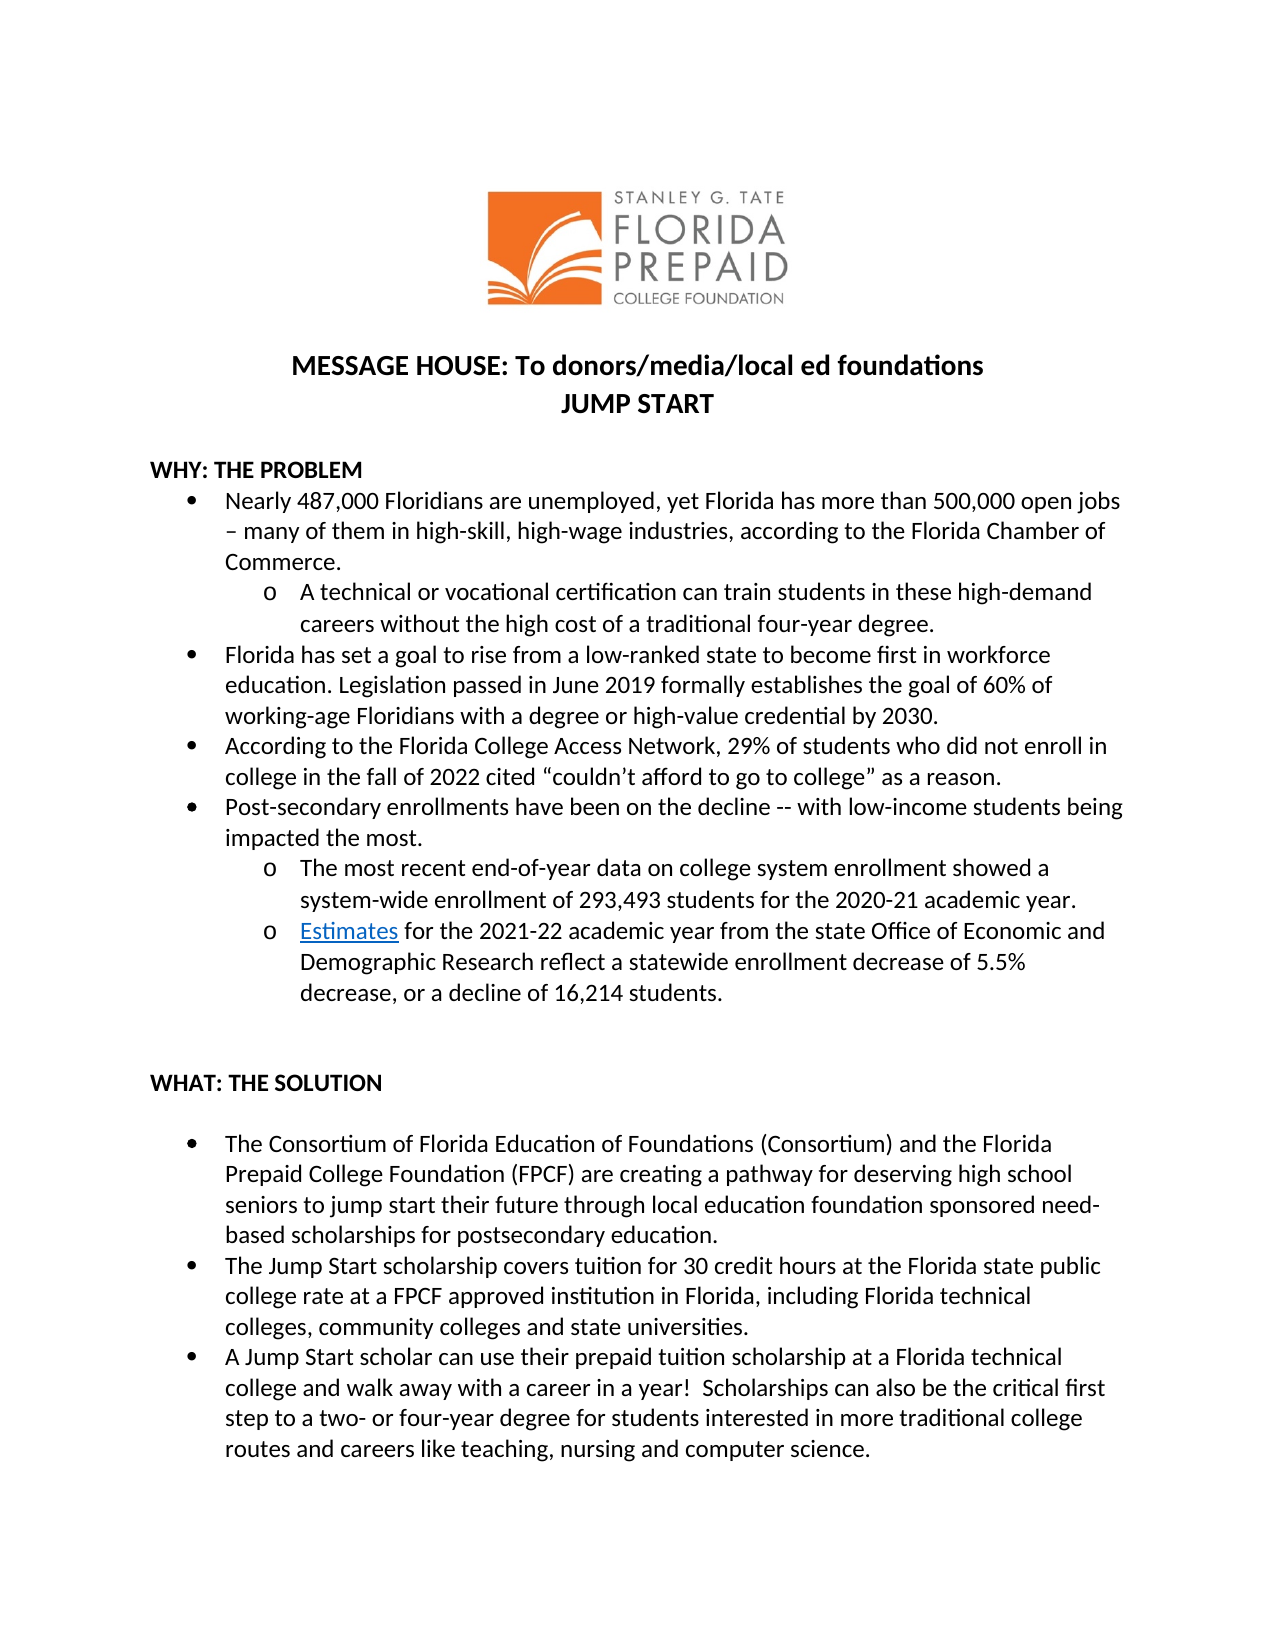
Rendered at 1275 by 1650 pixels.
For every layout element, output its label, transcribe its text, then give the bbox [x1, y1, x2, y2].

list Florida has set a goal to rise from a low-ranked state to become first in workforce education. Legislation passed in June 2019 formally establishes the goal of 60% of working-age Floridians with a degree or high-value credential by 2030. [187, 639, 1125, 730]
list Nearly 487,000 Floridians are unemployed, yet Florida has more than 500,000 open jobs – many of them in high-skill, high-wage industries, according to the Florida Chamber of Commerce. [187, 485, 1125, 577]
text WHAT: THE SOLUTION [150, 1067, 1125, 1097]
list A Jump Start scholar can use their prepaid tuition scholarship at a Florida technical college and walk away with a career in a year! Scholarships can also be the critical first step to a two- or four-year degree for students interested in more traditional college routes and careers like teaching, nursing and computer science. [187, 1342, 1125, 1464]
list The most recent end-of-year data on college system enrollment showed a system-wide enrollment of 293,493 students for the 2020-21 academic year. [262, 852, 1125, 915]
list According to the Florida College Access Network, 29% of students who did not enroll in college in the fall of 2022 cited “couldn’t afford to go to college” as a reason. [187, 730, 1125, 791]
text JUMP START [150, 386, 1125, 421]
list A technical or vocational certification can train students in these high-demand careers without the high cost of a traditional four-year degree. [262, 577, 1125, 639]
picture [479, 180, 796, 317]
list The Consortium of Florida Education of Foundations (Consortium) and the Florida Prepaid College Foundation (FPCF) are creating a pathway for deserving high school seniors to jump start their future through local education foundation sponsored need-based scholarships for postsecondary education. [187, 1128, 1125, 1250]
text WHY: THE PROBLEM [150, 454, 1125, 485]
text MESSAGE HOUSE: To donors/media/local ed foundations [150, 347, 1125, 383]
list The Jump Start scholarship covers tuition for 30 credit hours at the Florida state public college rate at a FPCF approved institution in Florida, including Florida technical colleges, community colleges and state universities. [187, 1250, 1125, 1342]
list Post-secondary enrollments have been on the decline -- with low-income students being impacted the most. [187, 791, 1125, 852]
list Estimates for the 2021-22 academic year from the state Office of Economic and Demographic Research reflect a statewide enrollment decrease of 5.5% decrease, or a decline of 16,214 students. [262, 915, 1125, 1008]
